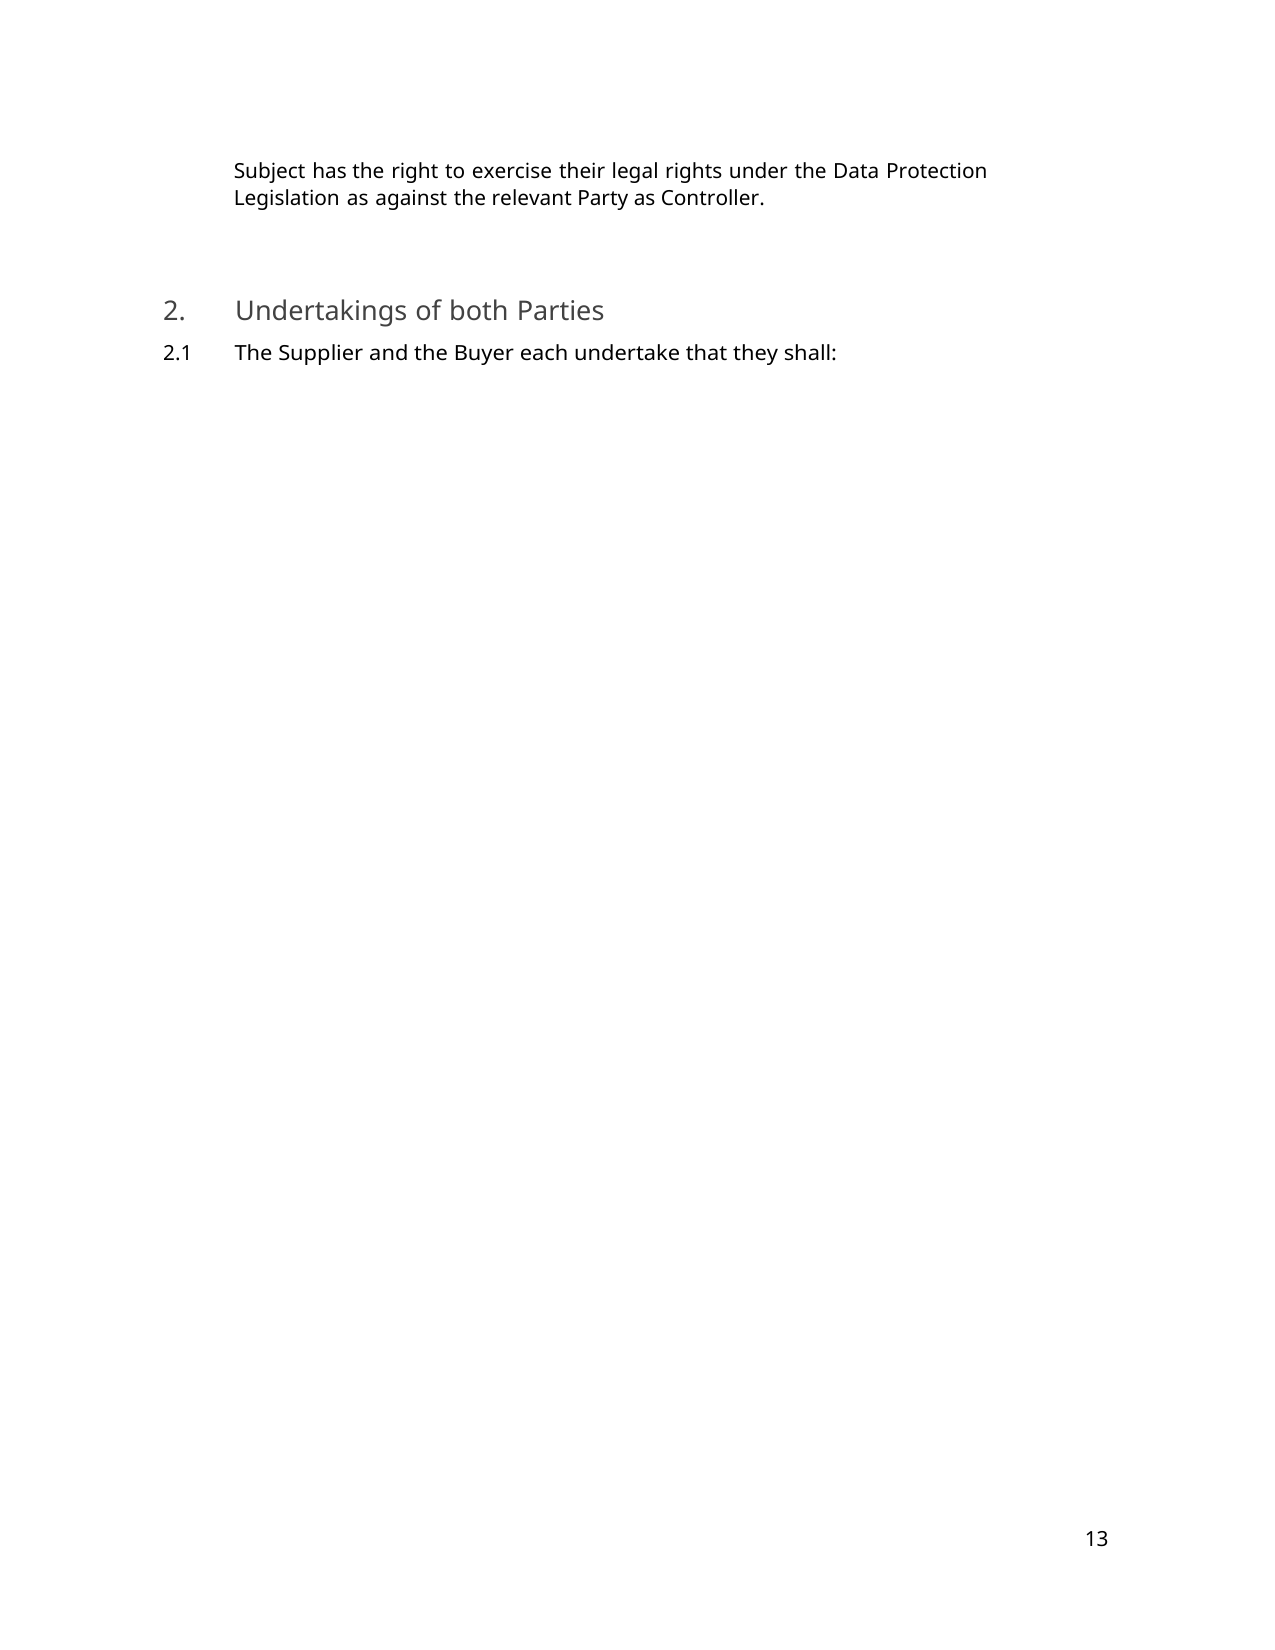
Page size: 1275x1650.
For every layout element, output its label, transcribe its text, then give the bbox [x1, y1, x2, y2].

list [163, 156, 1087, 212]
list The Supplier and the Buyer each undertake that they shall: [163, 338, 1119, 366]
subtitle Undertakings of both Parties [163, 291, 1119, 328]
